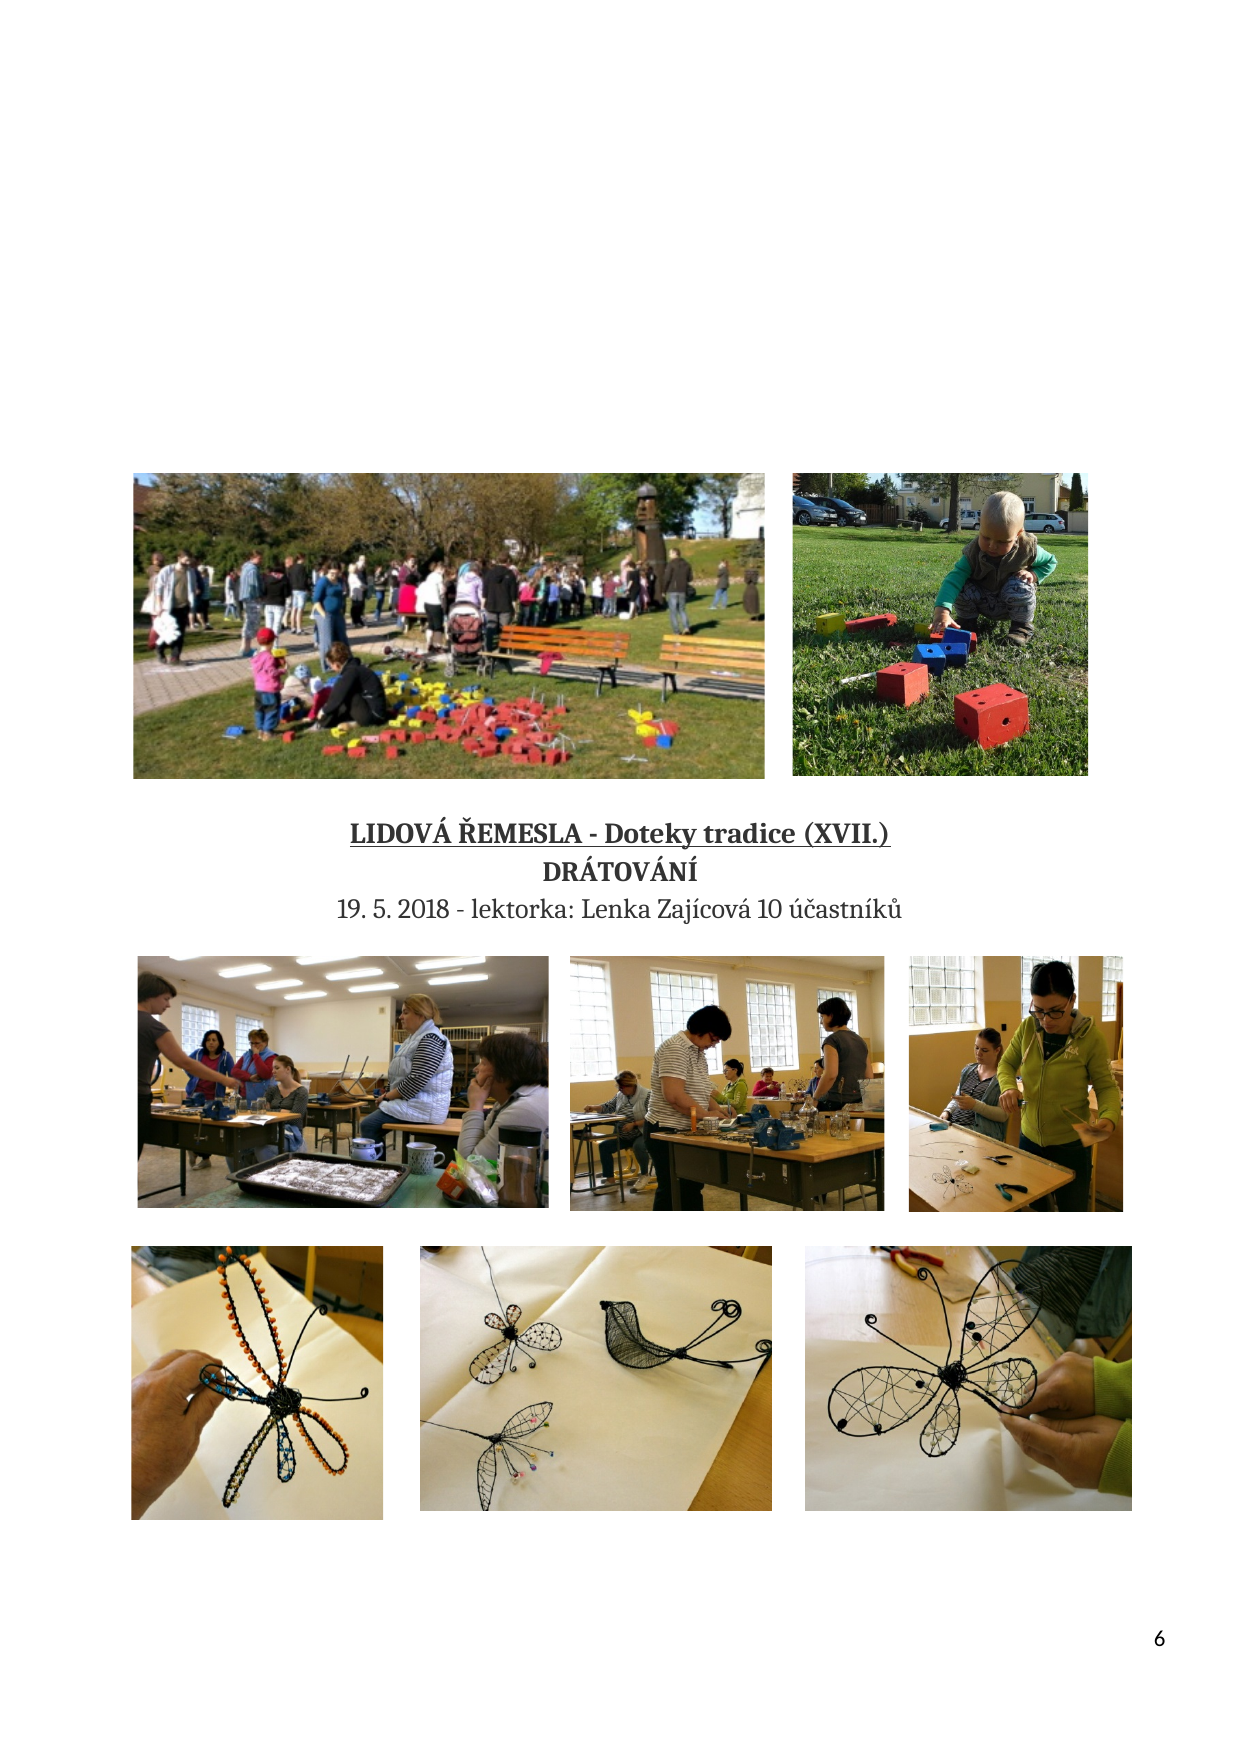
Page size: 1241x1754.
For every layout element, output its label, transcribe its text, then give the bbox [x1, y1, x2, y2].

picture [130, 473, 764, 776]
picture [130, 1246, 383, 1518]
picture [803, 1246, 1132, 1509]
text LIDOVÁ ŘEMESLA - Doteky tradice (XVII.) DRÁTOVÁNÍ 19. 5. 2018 - lektorka: Lenka Zajícová 10 účastníků [75, 817, 1165, 925]
picture [791, 473, 1088, 773]
picture [136, 956, 549, 1207]
picture [418, 1246, 772, 1509]
picture [568, 956, 885, 1210]
